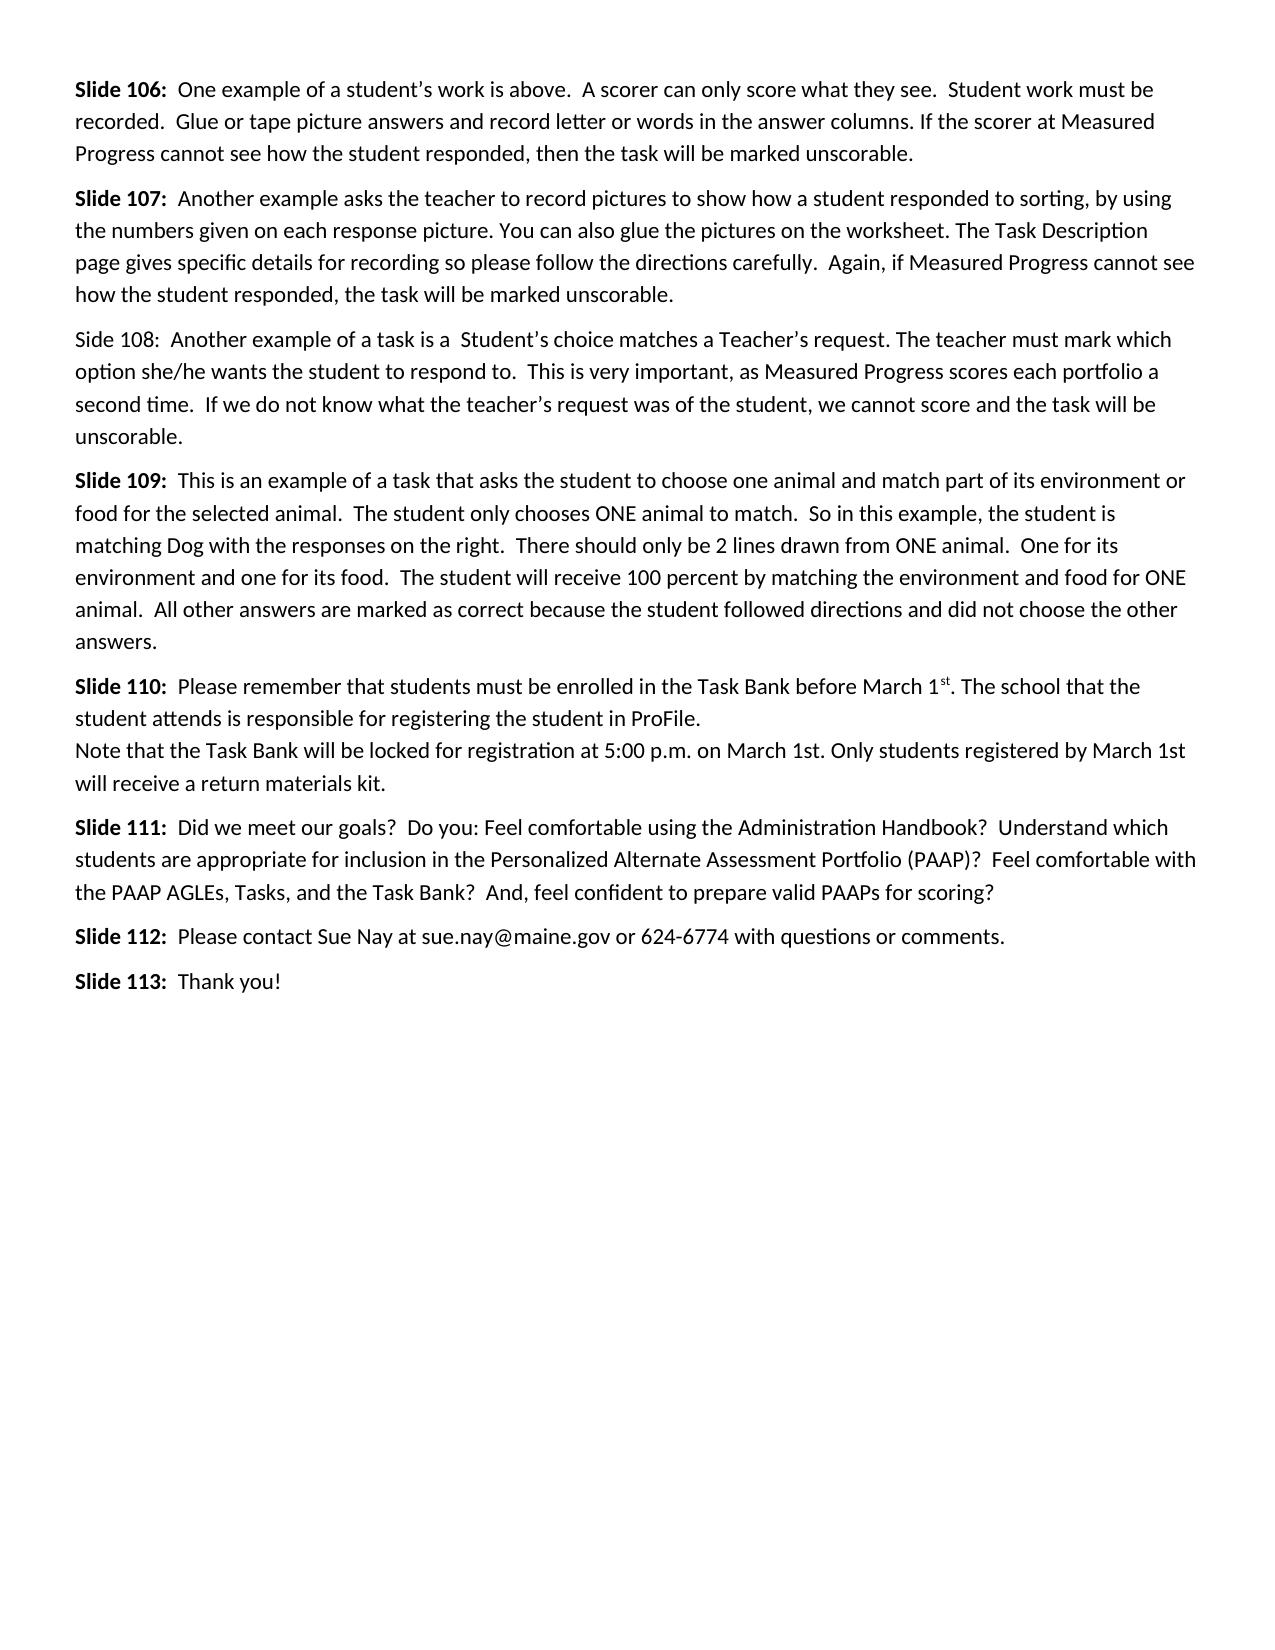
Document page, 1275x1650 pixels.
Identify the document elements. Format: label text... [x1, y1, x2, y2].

text Slide 113: Thank you! [75, 967, 1200, 995]
text Slide 112: Please contact Sue Nay at sue.nay@maine.gov or 624-6774 with questions or comments. [75, 922, 1200, 951]
text Slide 109: This is an example of a task that asks the student to choose one animal and match part of its environment or food for the selected animal. The student only chooses ONE animal to match. So in this example, the student is matching Dog with the responses on the right. There should only be 2 lines drawn from ONE animal. One for its environment and one for its food. The student will receive 100 percent by matching the environment and food for ONE animal. All other answers are marked as correct because the student followed directions and did not choose the other answers. [75, 467, 1200, 656]
text Note that the Task Bank will be locked for registration at 5:00 p.m. on March 1st. Only students registered by March 1st will receive a return materials kit. [75, 737, 1200, 797]
text Slide 106: One example of a student’s work is above. A scorer can only score what they see. Student work must be recorded. Glue or tape picture answers and record letter or words in the answer columns. If the scorer at Measured Progress cannot see how the student responded, then the task will be marked unscorable. [75, 75, 1200, 167]
text Slide 111: Did we meet our goals? Do you: Feel comfortable using the Administration Handbook? Understand which students are appropriate for inclusion in the Personalized Alternate Assessment Portfolio (PAAP)? Feel comfortable with the PAAP AGLEs, Tasks, and the Task Bank? And, feel confident to prepare valid PAAPs for scoring? [75, 813, 1200, 906]
text Side 108: Another example of a task is a Student’s choice matches a Teacher’s request. The teacher must mark which option she/he wants the student to respond to. This is very important, as Measured Progress scores each portfolio a second time. If we do not know what the teacher’s request was of the student, we cannot score and the task will be unscorable. [75, 325, 1200, 450]
text Slide 107: Another example asks the teacher to record pictures to show how a student responded to sorting, by using the numbers given on each response picture. You can also glue the pictures on the worksheet. The Task Description page gives specific details for recording so please follow the directions carefully. Again, if Measured Progress cannot see how the student responded, the task will be marked unscorable. [75, 184, 1200, 309]
text Slide 110: Please remember that students must be enrolled in the Task Bank before March 1st. The school that the student attends is responsible for registering the student in ProFile. [75, 672, 1200, 732]
